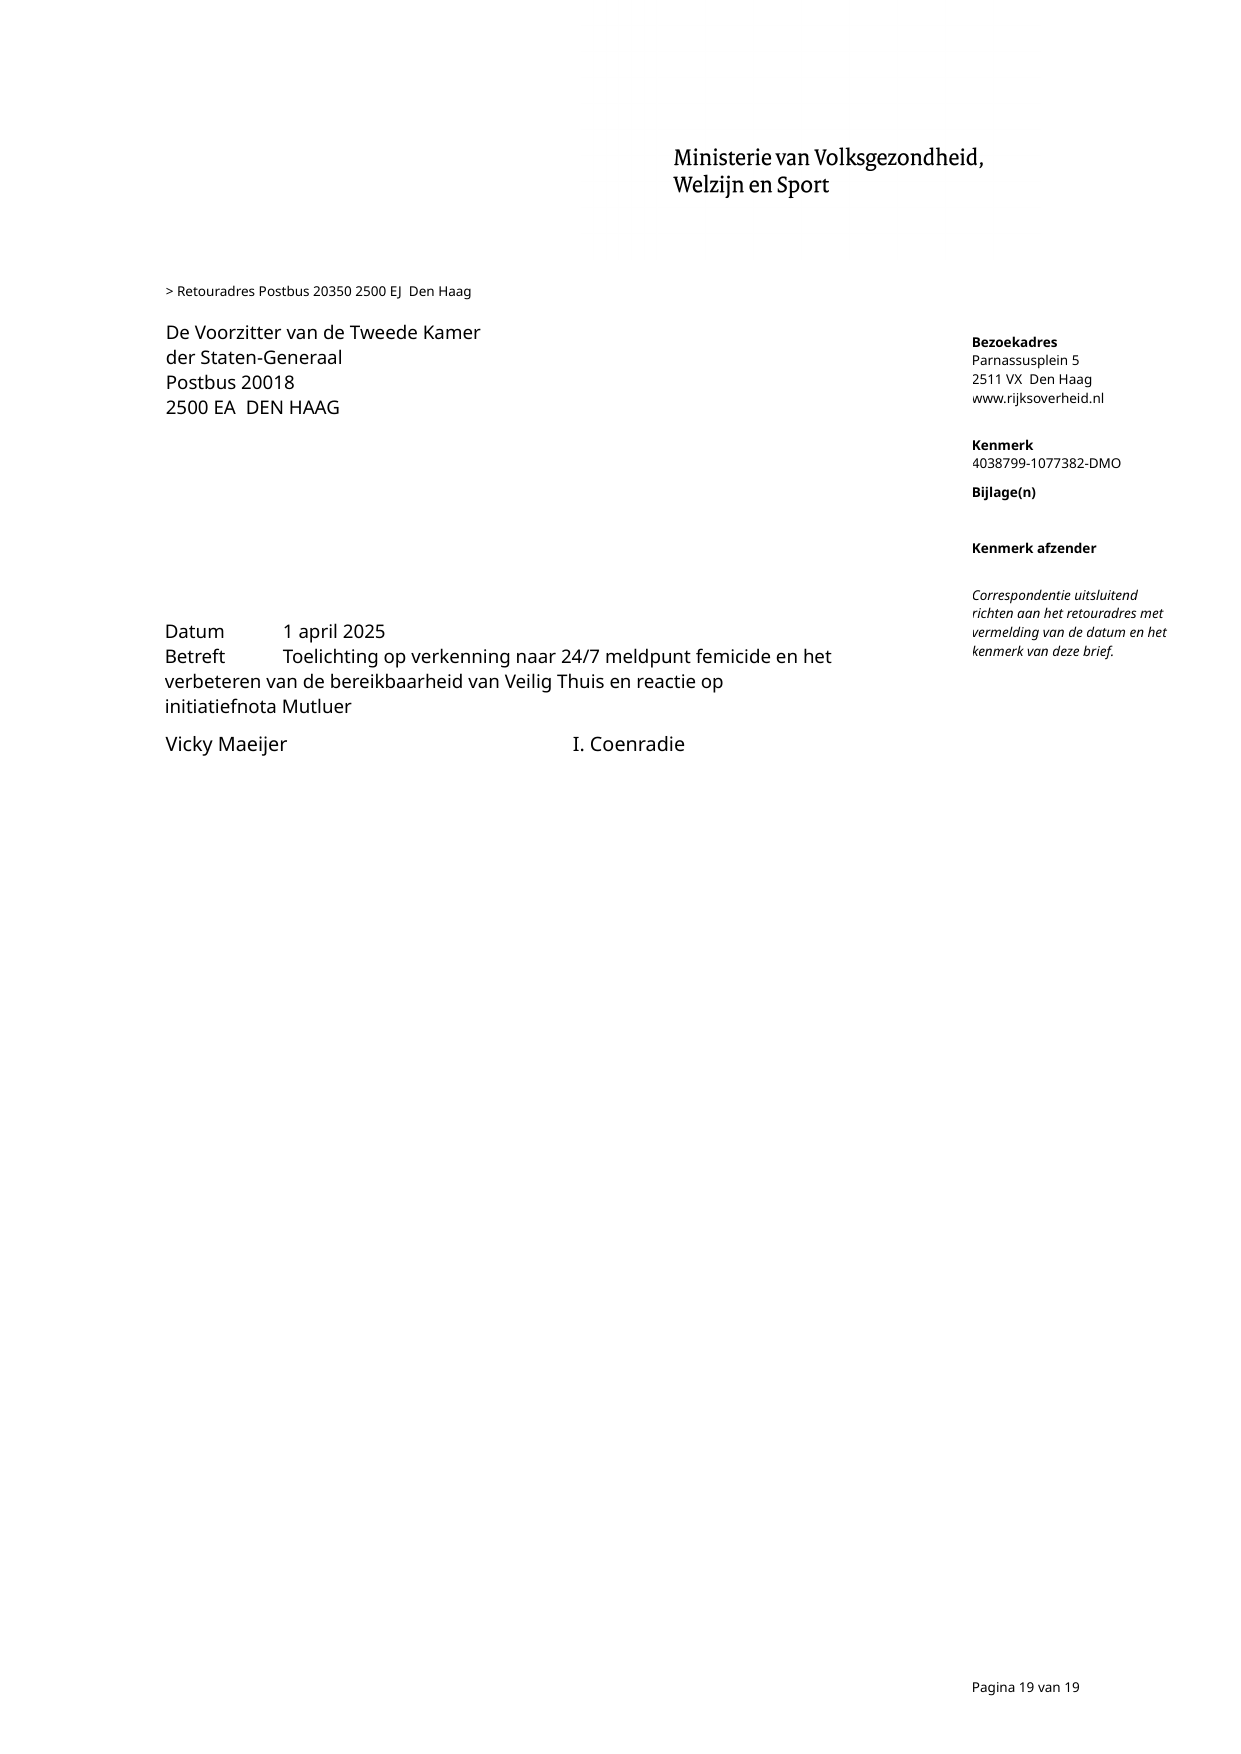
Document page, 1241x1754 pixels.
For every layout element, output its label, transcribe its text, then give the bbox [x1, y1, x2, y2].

text Vicky Maeijer I. Coenradie [165, 730, 951, 757]
picture [581, 0, 1042, 260]
